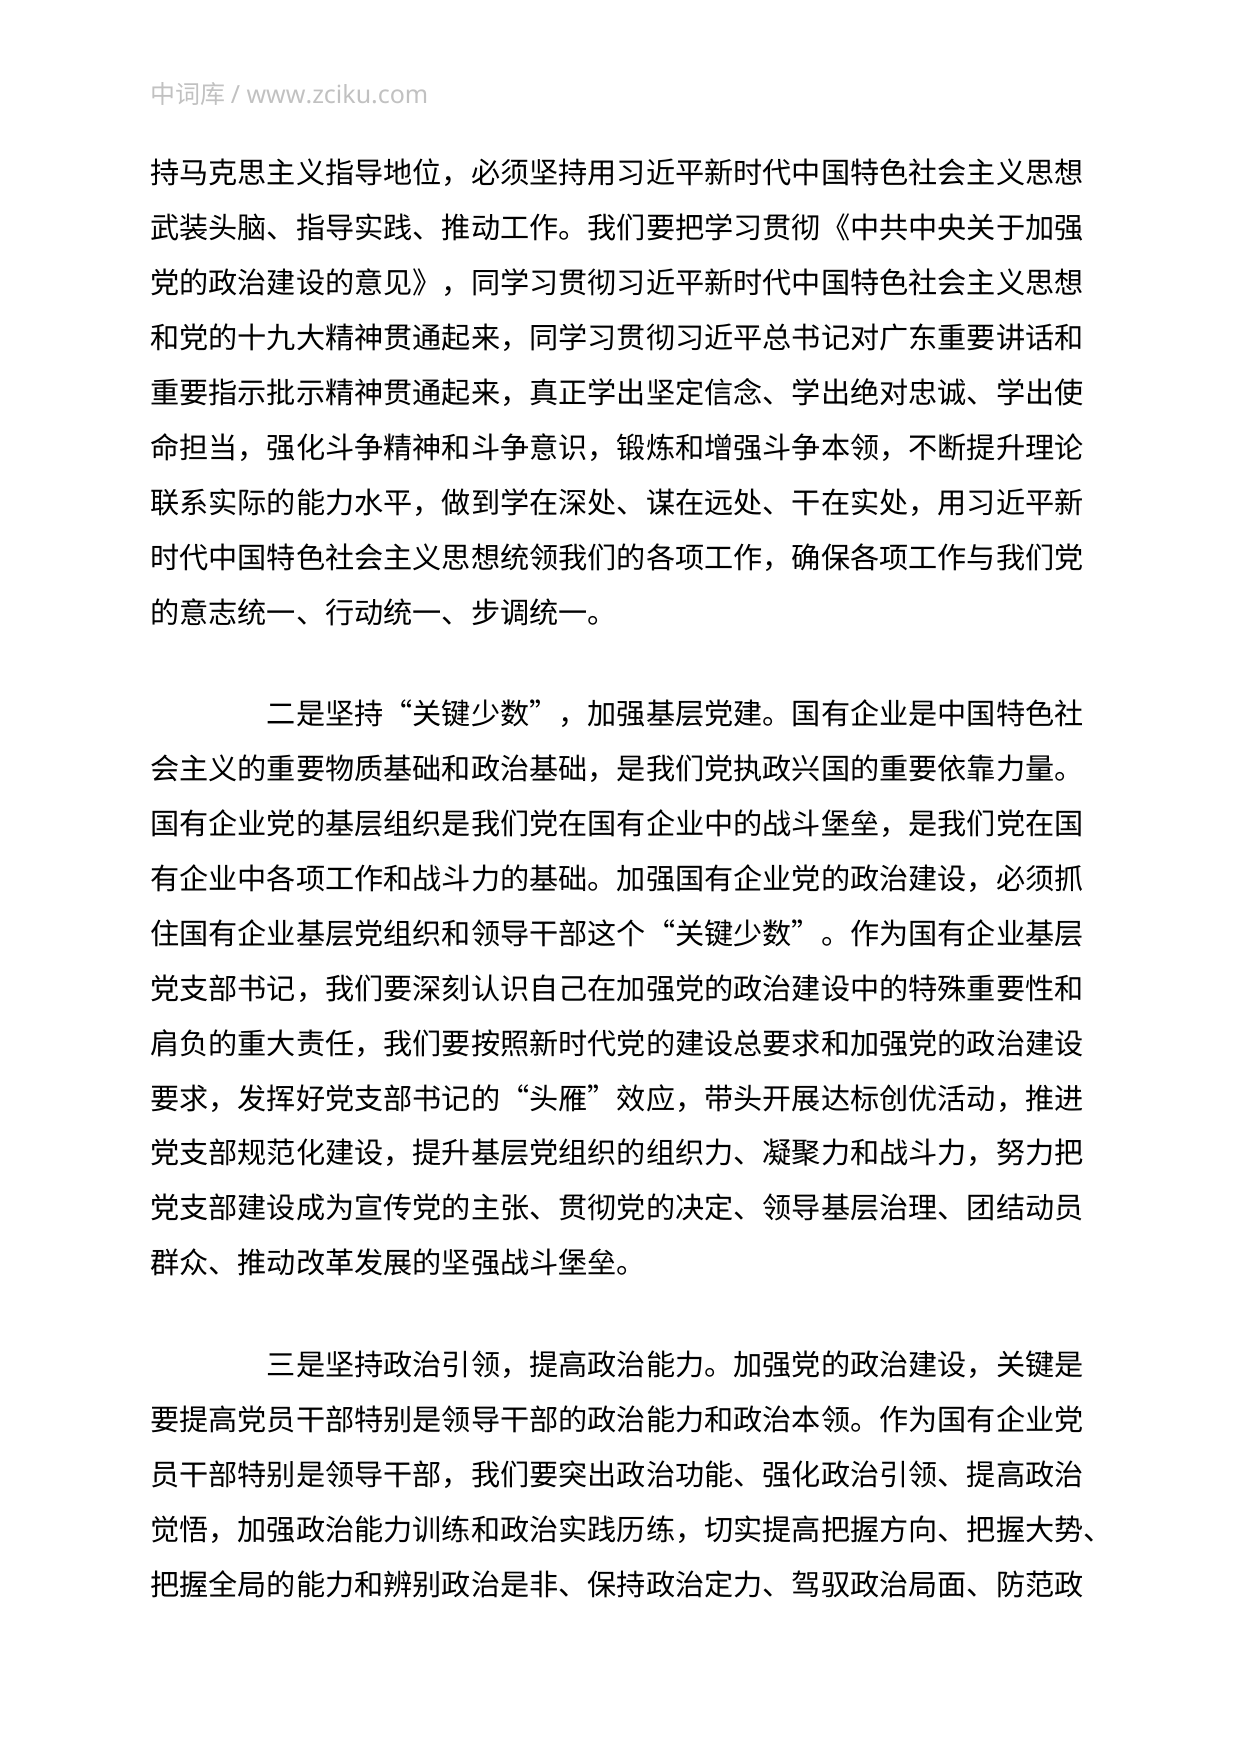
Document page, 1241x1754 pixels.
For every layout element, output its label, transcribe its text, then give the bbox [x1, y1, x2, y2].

text 二是坚持“关键少数”，加强基层党建。国有企业是中国特色社会主义的重要物质基础和政治基础，是我们党执政兴国的重要依靠力量。国有企业党的基层组织是我们党在国有企业中的战斗堡垒，是我们党在国有企业中各项工作和战斗力的基础。加强国有企业党的政治建设，必须抓住国有企业基层党组织和领导干部这个“关键少数”。作为国有企业基层党支部书记，我们要深刻认识自己在加强党的政治建设中的特殊重要性和肩负的重大责任，我们要按照新时代党的建设总要求和加强党的政治建设要求，发挥好党支部书记的“头雁”效应，带头开展达标创优活动，推进党支部规范化建设，提升基层党组织的组织力、凝聚力和战斗力，努力把党支部建设成为宣传党的主张、贯彻党的决定、领导基层治理、团结动员群众、推动改革发展的坚强战斗堡垒。 [150, 691, 1090, 1282]
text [150, 1342, 1090, 1603]
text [150, 150, 1090, 631]
